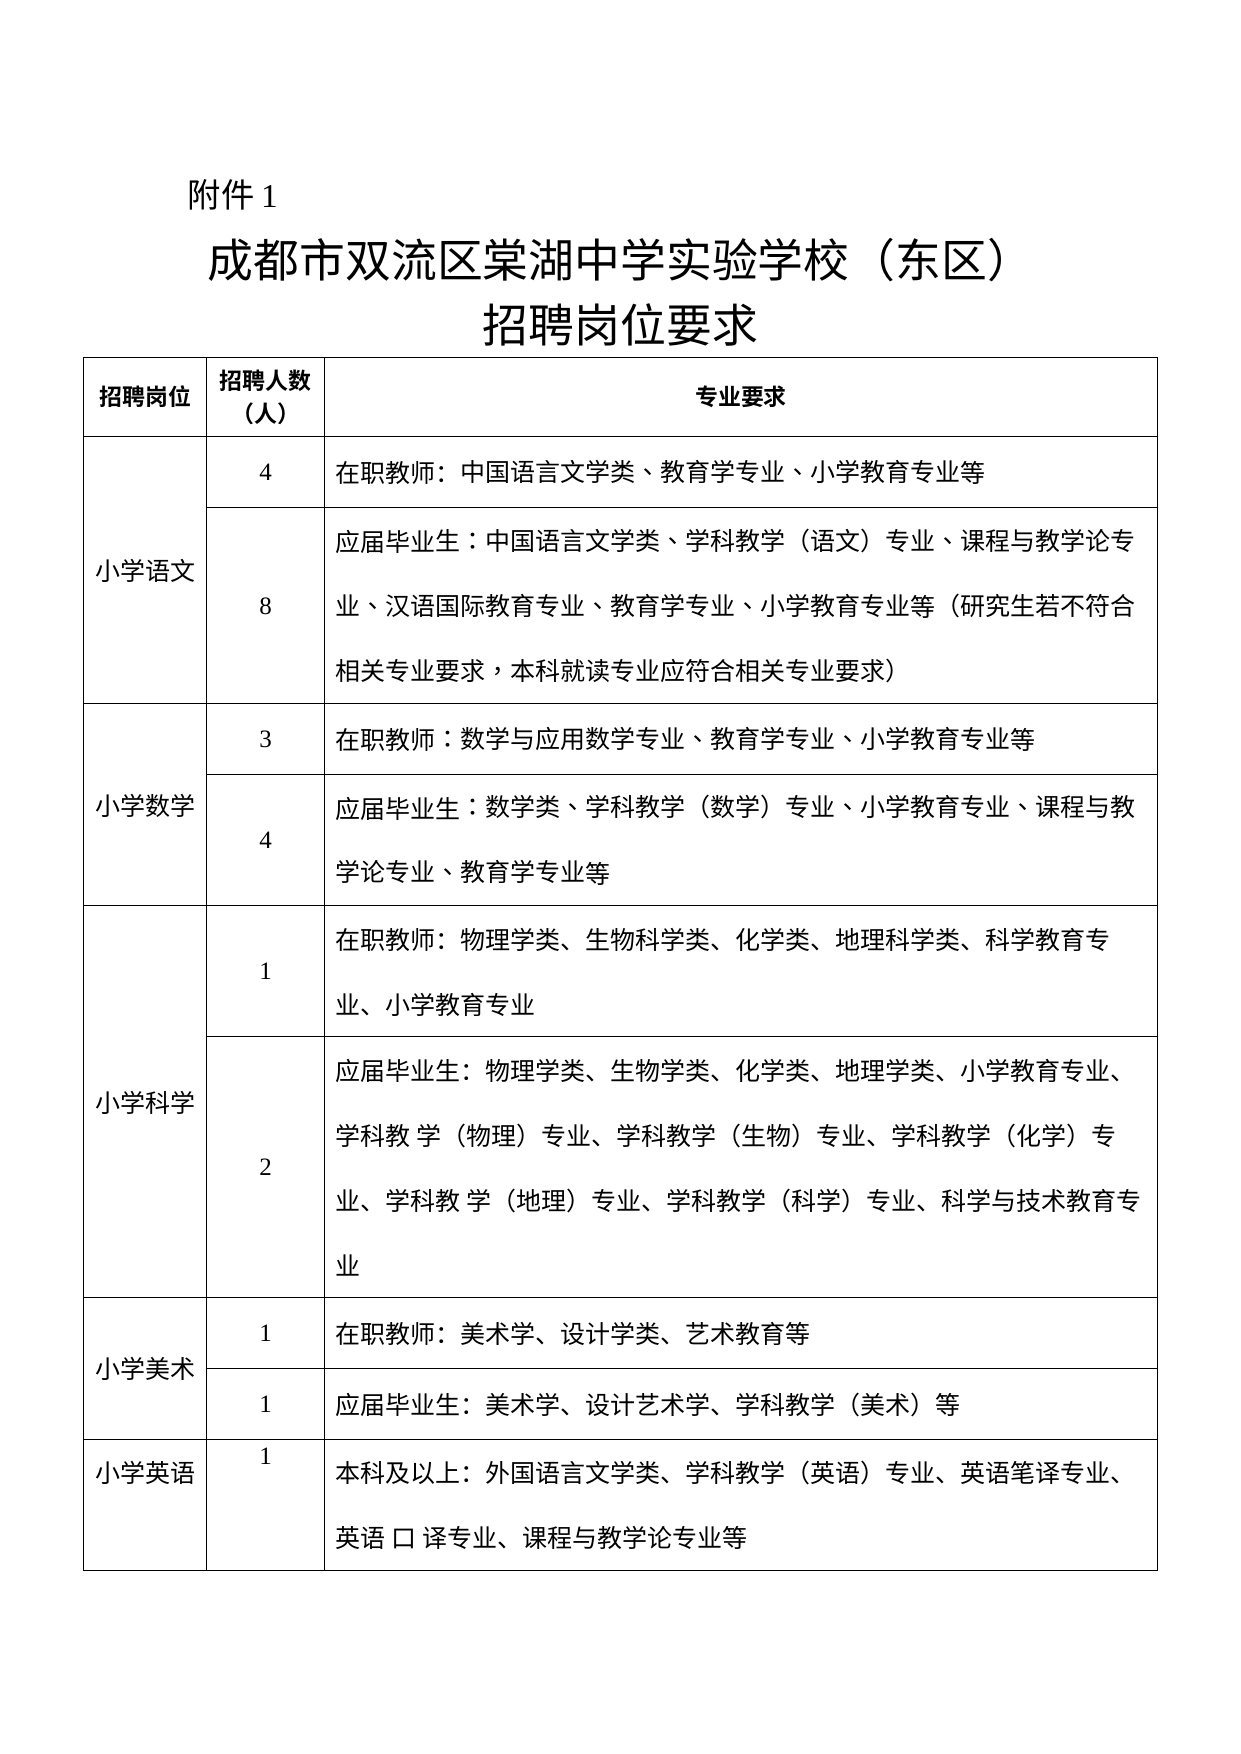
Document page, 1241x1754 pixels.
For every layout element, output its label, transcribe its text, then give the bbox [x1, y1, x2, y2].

table_cell 应届毕业生：中国语言文学类、学科教学（语文）专业、课程与教学论专业、汉语国际教育专业、教育学专业、小学教育专业等（研究生若不符合相关专业要求，本科就读专业应符合相关专业要求） [325, 508, 1157, 703]
table_cell 小学数学 [84, 704, 206, 905]
text 附件1 [187, 162, 1053, 227]
table_cell 1 [207, 1298, 324, 1368]
table_cell 3 [207, 704, 324, 774]
table_cell 小学英语 [84, 1440, 206, 1569]
table_cell 1 [207, 906, 324, 1036]
table_header 专业要求 [325, 358, 1157, 436]
table_header 招聘人数（人） [207, 358, 324, 436]
table_cell 1 [207, 1369, 324, 1438]
table_cell 应届毕业生：物理学类、生物学类、化学类、地理学类、小学教育专业、学科教 学（物理）专业、学科教学（生物）专业、学科教学（化学）专业、学科教 学（地理）专业、学科教学（科学）专业、科学与技术教育专业 [325, 1037, 1157, 1297]
table_cell 应届毕业生：美术学、设计艺术学、学科教学（美术）等 [325, 1369, 1157, 1438]
table_cell 小学美术 [84, 1298, 206, 1438]
table_cell 4 [207, 437, 324, 507]
table_cell 在职教师：中国语言文学类、教育学专业、小学教育专业等 [325, 437, 1157, 507]
table_cell 应届毕业生：数学类、学科教学（数学）专业、小学教育专业、课程与教学论专业、教育学专业等 [325, 775, 1157, 905]
text 成都市双流区棠湖中学实验学校（东区） [187, 227, 1053, 292]
table_cell 小学科学 [84, 906, 206, 1297]
table_cell 小学语文 [84, 437, 206, 703]
table_cell 1 [207, 1440, 324, 1569]
table_cell 8 [207, 508, 324, 703]
text 招聘岗位要求 [187, 292, 1053, 357]
table_header 招聘岗位 [84, 358, 206, 436]
table_cell 在职教师：美术学、设计学类、艺术教育等 [325, 1298, 1157, 1368]
table_cell 在职教师：数学与应用数学专业、教育学专业、小学教育专业等 [325, 704, 1157, 774]
table_cell 4 [207, 775, 324, 905]
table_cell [325, 1440, 1157, 1569]
table_cell 在职教师：物理学类、生物科学类、化学类、地理科学类、科学教育专业、小学教育专业 [325, 906, 1157, 1036]
table_cell 2 [207, 1037, 324, 1297]
